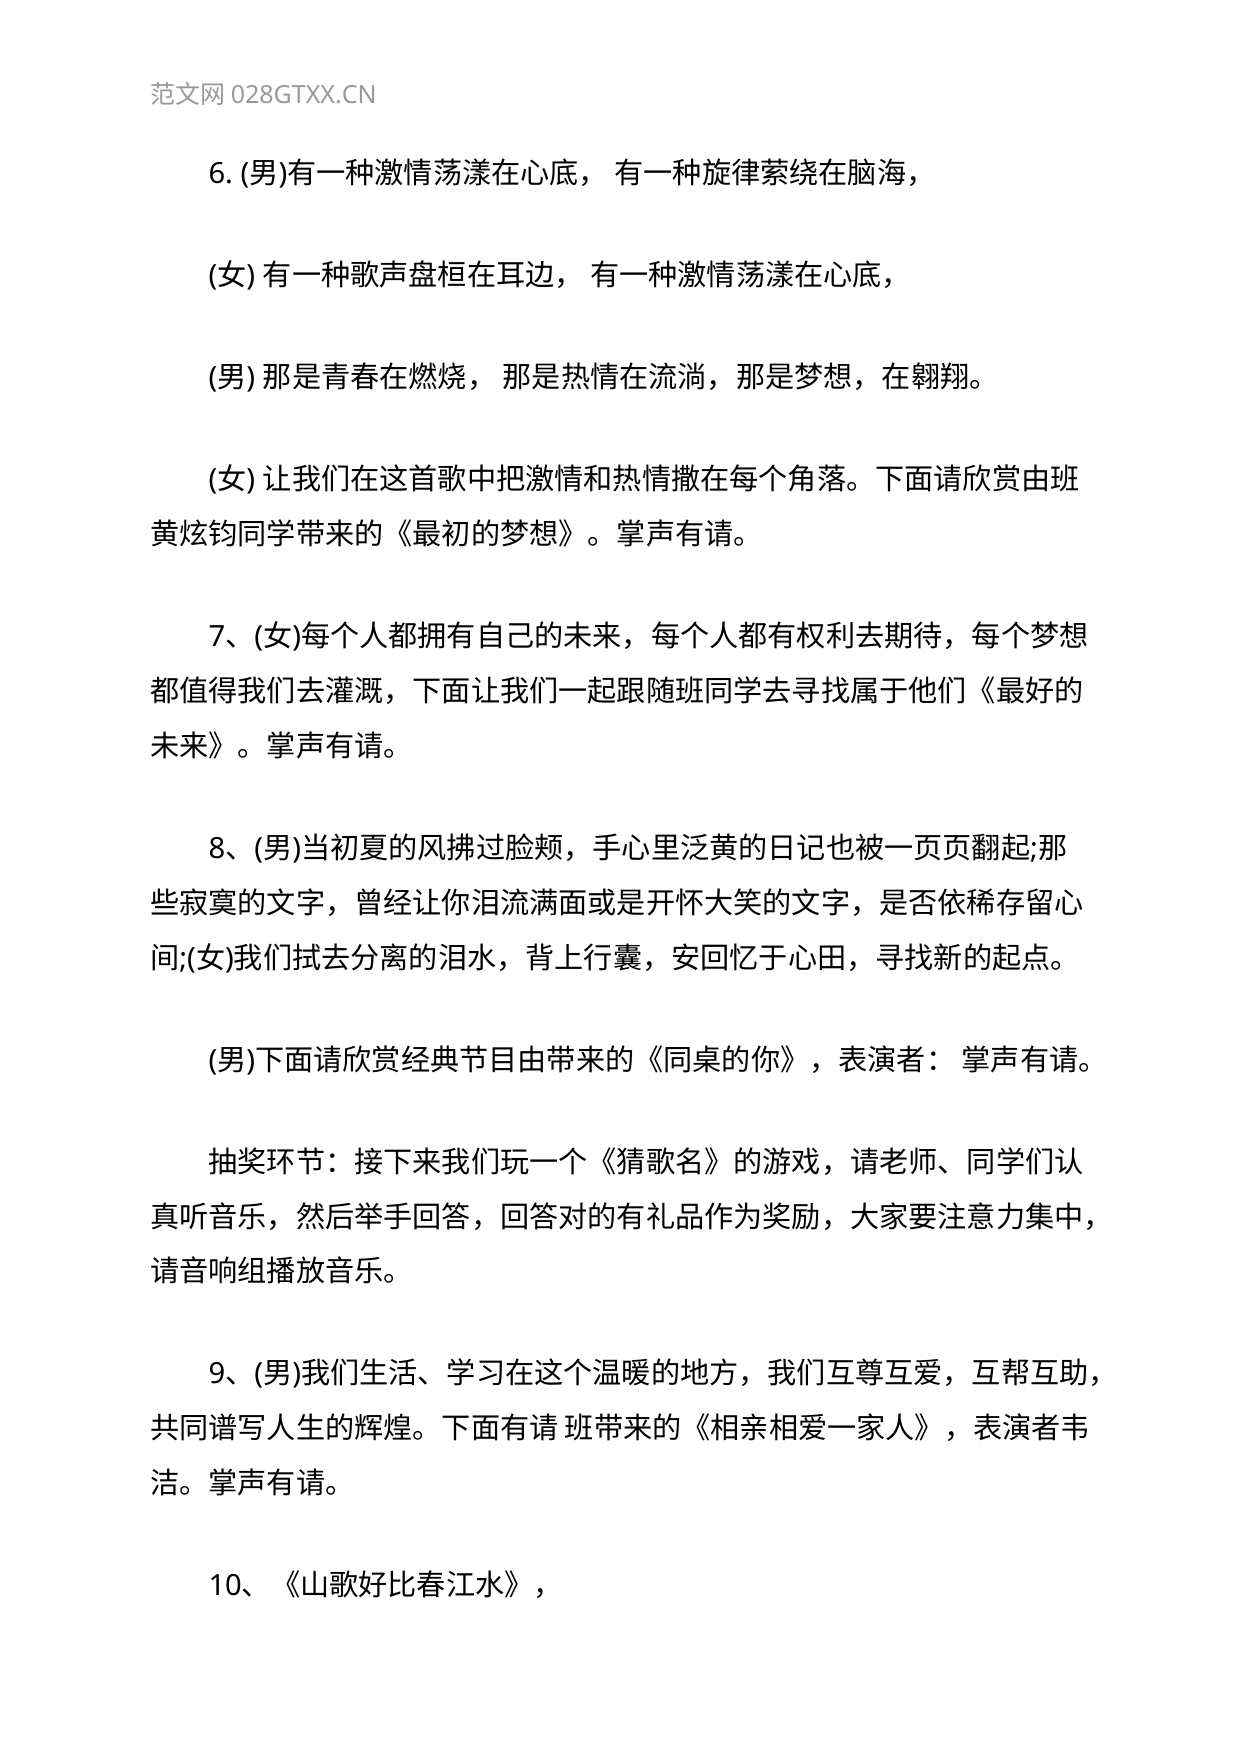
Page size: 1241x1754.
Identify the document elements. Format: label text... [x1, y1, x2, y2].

text 9、(男)我们生活、学习在这个温暖的地方，我们互尊互爱，互帮互助，共同谱写人生的辉煌。下面有请 班带来的《相亲相爱一家人》，表演者韦洁。掌声有请。 [150, 1350, 1090, 1502]
text 8、(男)当初夏的风拂过脸颊，手心里泛黄的日记也被一页页翻起;那些寂寞的文字，曾经让你泪流满面或是开怀大笑的文字，是否依稀存留心间;(女)我们拭去分离的泪水，背上行囊，安回忆于心田，寻找新的起点。 [150, 824, 1090, 977]
text (男) 那是青春在燃烧， 那是热情在流淌，那是梦想，在翱翔。 [150, 354, 1090, 396]
text 抽奖环节：接下来我们玩一个《猜歌名》的游戏，请老师、同学们认真听音乐，然后举手回答，回答对的有礼品作为奖励，大家要注意力集中，请音响组播放音乐。 [150, 1138, 1090, 1290]
text 6. (男)有一种激情荡漾在心底， 有一种旋律萦绕在脑海， [150, 150, 1090, 192]
text (女) 让我们在这首歌中把激情和热情撒在每个角落。下面请欣赏由班黄炫钧同学带来的《最初的梦想》。掌声有请。 [150, 456, 1090, 553]
text (男)下面请欣赏经典节目由带来的《同桌的你》，表演者： 掌声有请。 [150, 1036, 1090, 1079]
text 10、《山歌好比春江水》， [150, 1561, 1090, 1604]
text (女) 有一种歌声盘桓在耳边， 有一种激情荡漾在心底， [150, 252, 1090, 294]
text 7、(女)每个人都拥有自己的未来，每个人都有权利去期待，每个梦想都值得我们去灌溉，下面让我们一起跟随班同学去寻找属于他们《最好的未来》。掌声有请。 [150, 613, 1090, 765]
